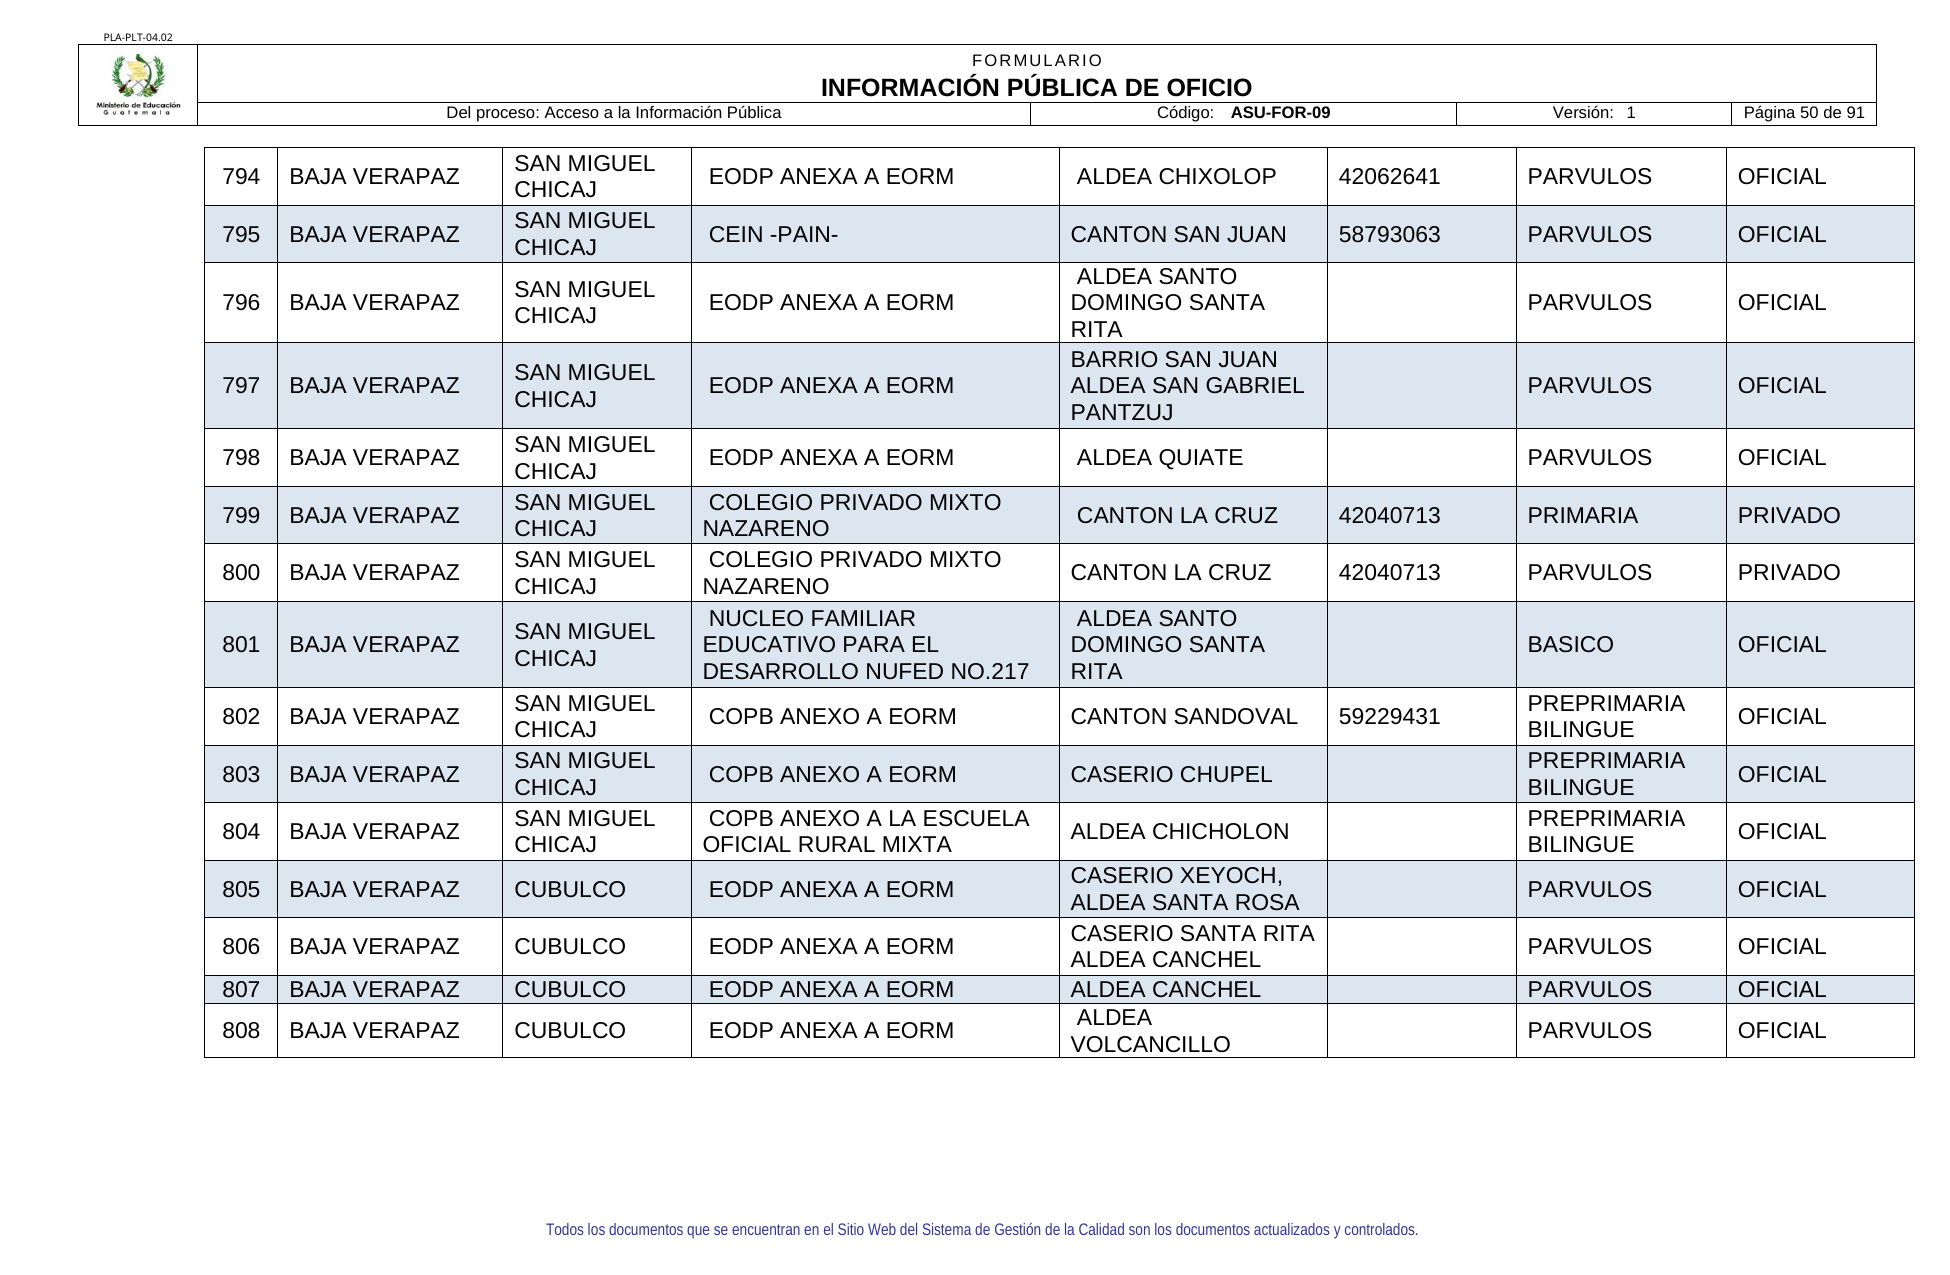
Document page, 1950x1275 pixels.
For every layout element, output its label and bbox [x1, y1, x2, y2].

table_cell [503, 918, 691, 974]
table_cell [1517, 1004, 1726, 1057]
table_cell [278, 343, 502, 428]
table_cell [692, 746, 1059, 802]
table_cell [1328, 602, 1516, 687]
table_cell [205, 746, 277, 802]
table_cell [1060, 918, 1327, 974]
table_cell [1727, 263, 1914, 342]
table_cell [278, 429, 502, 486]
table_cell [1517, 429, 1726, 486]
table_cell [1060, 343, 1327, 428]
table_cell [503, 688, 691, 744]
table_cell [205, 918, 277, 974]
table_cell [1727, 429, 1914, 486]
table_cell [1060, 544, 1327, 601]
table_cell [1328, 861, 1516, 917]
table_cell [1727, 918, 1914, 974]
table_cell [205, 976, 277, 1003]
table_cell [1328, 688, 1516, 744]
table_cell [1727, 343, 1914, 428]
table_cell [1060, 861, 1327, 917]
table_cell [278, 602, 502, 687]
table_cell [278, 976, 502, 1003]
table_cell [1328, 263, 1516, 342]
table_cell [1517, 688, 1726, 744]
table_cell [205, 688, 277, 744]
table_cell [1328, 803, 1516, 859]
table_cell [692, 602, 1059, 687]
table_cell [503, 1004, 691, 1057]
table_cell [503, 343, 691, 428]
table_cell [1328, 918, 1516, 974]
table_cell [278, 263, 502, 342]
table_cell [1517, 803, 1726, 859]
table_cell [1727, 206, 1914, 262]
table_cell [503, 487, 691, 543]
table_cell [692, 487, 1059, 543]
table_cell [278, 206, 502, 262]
picture [95, 51, 181, 117]
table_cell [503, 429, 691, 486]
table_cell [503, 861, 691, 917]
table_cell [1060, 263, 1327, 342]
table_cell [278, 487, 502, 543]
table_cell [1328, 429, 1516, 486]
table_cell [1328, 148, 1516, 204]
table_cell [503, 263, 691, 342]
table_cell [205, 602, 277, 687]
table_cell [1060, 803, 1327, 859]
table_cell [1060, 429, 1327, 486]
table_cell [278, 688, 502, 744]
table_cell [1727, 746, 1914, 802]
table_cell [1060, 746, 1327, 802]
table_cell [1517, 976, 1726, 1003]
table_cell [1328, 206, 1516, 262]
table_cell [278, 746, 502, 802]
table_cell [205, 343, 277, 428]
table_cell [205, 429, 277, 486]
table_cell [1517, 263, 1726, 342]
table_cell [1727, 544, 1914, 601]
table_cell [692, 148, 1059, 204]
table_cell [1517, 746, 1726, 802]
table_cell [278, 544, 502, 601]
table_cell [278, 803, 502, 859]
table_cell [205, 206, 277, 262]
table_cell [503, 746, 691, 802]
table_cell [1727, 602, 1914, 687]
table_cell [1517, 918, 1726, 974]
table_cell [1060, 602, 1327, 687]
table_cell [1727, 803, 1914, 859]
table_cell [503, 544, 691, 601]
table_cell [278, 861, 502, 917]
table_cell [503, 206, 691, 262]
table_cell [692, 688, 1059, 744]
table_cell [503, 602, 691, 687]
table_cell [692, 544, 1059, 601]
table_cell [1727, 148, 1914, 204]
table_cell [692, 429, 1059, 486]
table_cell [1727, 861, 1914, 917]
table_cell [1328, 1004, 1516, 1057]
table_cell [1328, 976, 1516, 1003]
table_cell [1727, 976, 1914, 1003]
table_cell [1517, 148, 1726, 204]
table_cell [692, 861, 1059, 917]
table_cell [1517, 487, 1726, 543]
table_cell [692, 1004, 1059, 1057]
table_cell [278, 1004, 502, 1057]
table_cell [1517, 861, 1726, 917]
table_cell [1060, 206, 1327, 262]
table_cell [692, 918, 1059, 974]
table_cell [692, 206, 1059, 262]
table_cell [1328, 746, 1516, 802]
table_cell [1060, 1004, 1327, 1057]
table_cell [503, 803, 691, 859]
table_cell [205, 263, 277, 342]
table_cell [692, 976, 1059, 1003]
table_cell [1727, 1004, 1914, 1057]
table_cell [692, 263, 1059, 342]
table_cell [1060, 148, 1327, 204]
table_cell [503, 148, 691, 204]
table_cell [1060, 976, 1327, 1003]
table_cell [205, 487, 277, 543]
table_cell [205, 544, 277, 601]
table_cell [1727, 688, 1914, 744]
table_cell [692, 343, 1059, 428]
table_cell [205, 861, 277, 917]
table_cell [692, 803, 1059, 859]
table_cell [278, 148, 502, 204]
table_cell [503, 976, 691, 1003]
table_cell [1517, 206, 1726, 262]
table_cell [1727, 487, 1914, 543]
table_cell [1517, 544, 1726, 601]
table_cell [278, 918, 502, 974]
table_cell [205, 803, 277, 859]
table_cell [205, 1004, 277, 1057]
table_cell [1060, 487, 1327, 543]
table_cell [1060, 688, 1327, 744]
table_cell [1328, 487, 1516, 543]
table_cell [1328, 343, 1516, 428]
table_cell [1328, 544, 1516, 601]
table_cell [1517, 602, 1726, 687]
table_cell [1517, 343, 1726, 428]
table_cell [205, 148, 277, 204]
